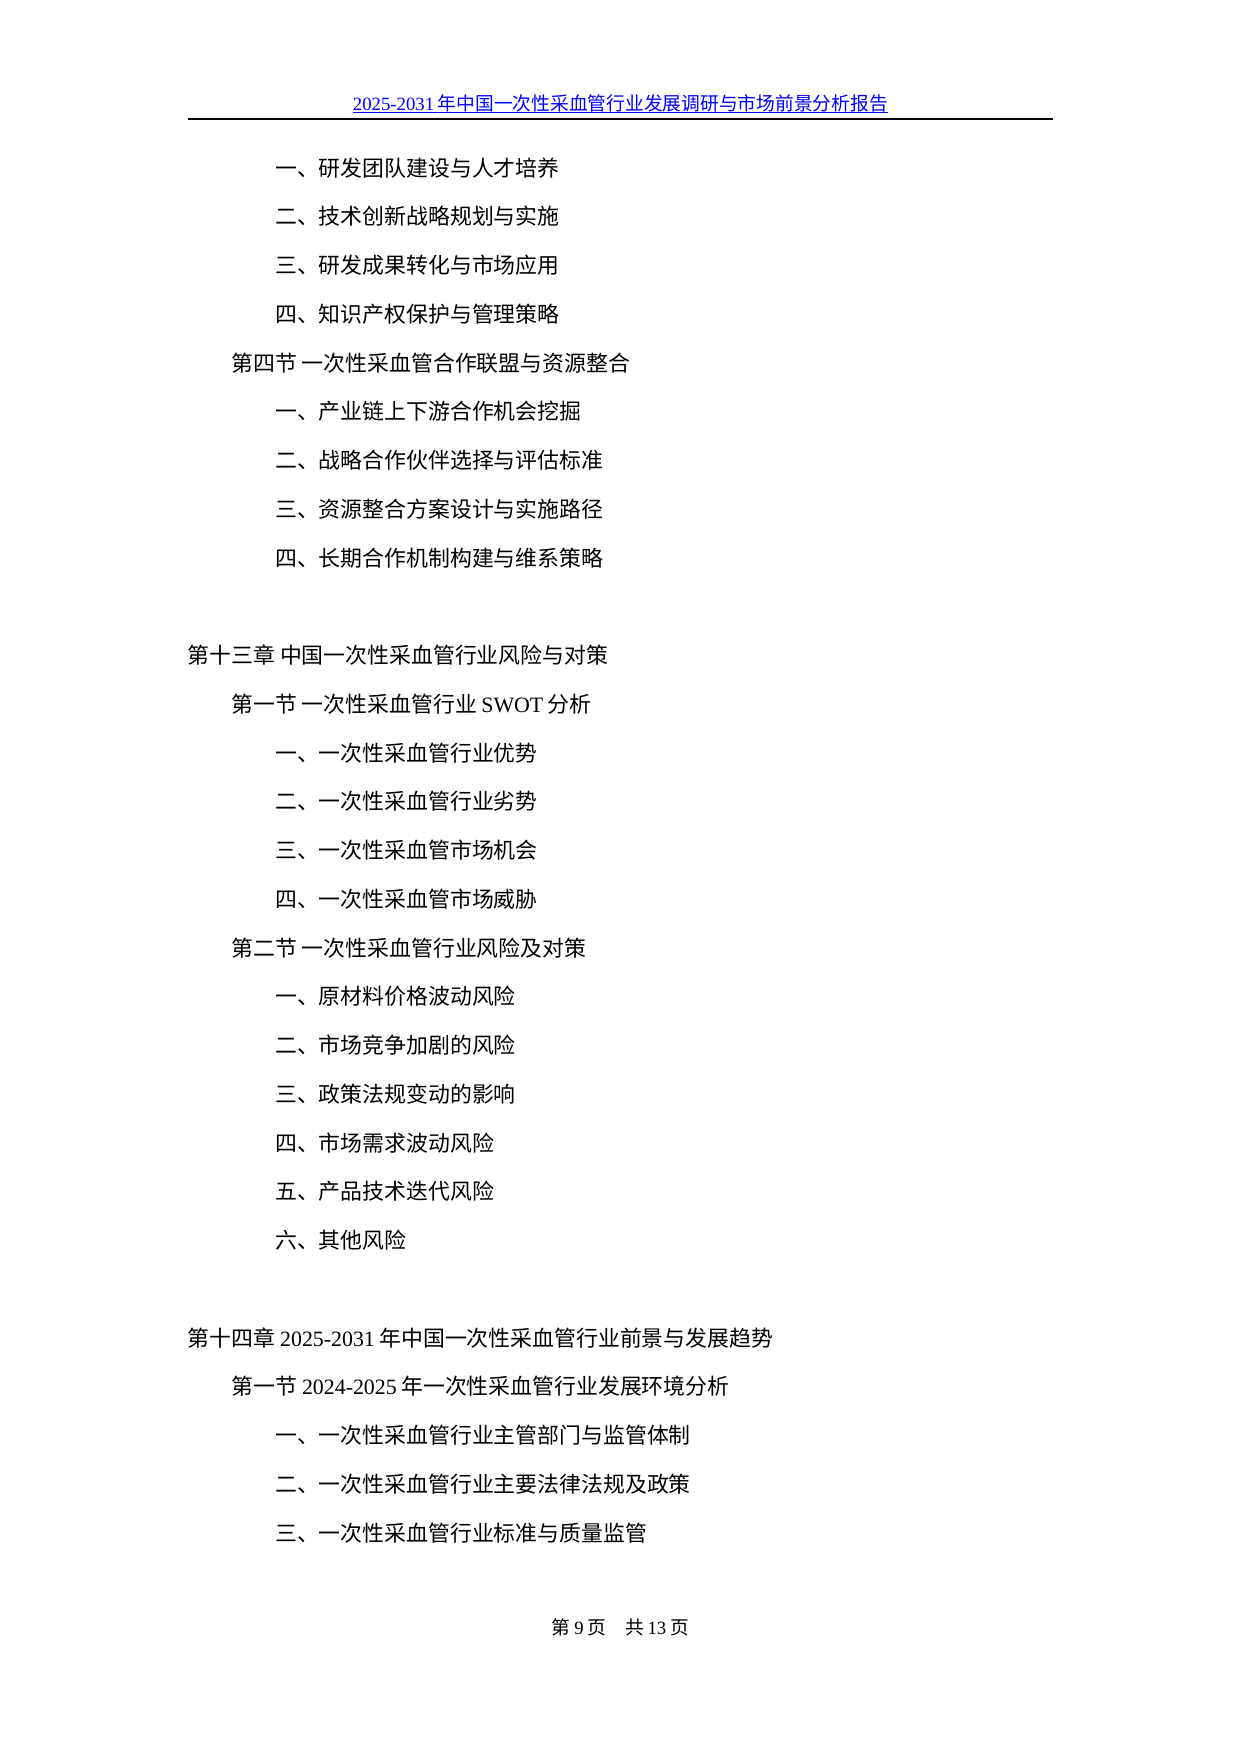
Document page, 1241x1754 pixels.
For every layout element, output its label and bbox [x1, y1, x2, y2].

text [187, 150, 1053, 1548]
